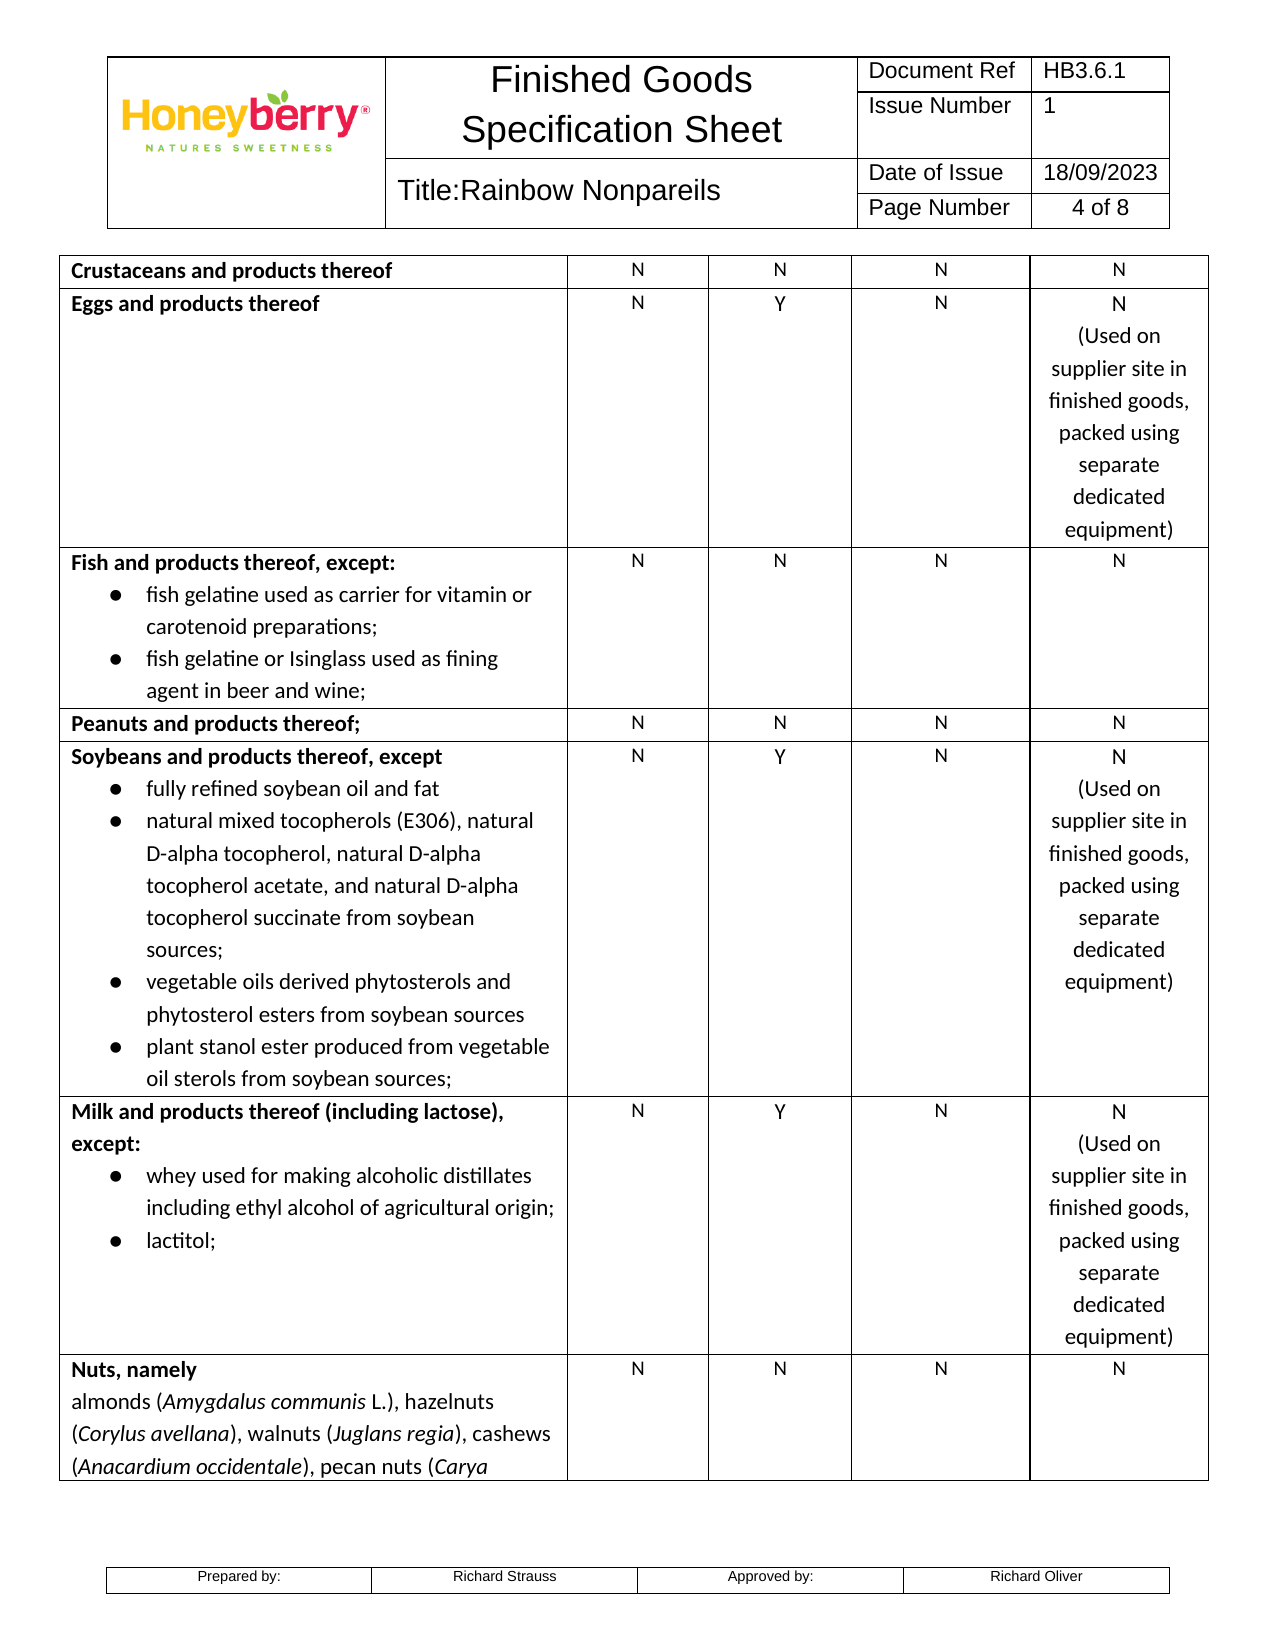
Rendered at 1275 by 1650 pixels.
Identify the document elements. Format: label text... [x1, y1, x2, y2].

table_cell Crustaceans and products thereof [60, 256, 567, 288]
table_cell N [852, 548, 1029, 708]
table_cell N [852, 709, 1029, 741]
table_cell Milk and products thereof (including lactose), except: whey used for making alcoholic distillates including ethyl alcohol of agricultural origin; lactitol; [60, 1097, 567, 1354]
table_cell Y [709, 289, 851, 547]
table_cell N [568, 709, 708, 741]
table_cell N [852, 742, 1029, 1096]
table_cell N [1031, 548, 1208, 708]
table_cell N [1031, 709, 1208, 741]
table_cell N (Used on supplier site in finished goods, packed using separate dedicated equipment) [1031, 289, 1208, 547]
table_cell N [709, 256, 851, 288]
table_cell N [568, 742, 708, 1096]
table_cell Soybeans and products thereof, except fully refined soybean oil and fat natural mixed tocopherols (E306), natural D-alpha tocopherol, natural D-alpha tocopherol acetate, and natural D-alpha tocopherol succinate from soybean sources; vegetable oils derived phytosterols and phytosterol esters from soybean sources plant stanol ester produced from vegetable oil sterols from soybean sources; [60, 742, 567, 1096]
table_cell N [709, 1355, 851, 1480]
table_cell Peanuts and products thereof; [60, 709, 567, 741]
picture [116, 76, 375, 167]
table_cell N [852, 1097, 1029, 1354]
table_cell N [568, 289, 708, 547]
table_cell N [709, 548, 851, 708]
table_cell N [852, 256, 1029, 288]
table_cell N [852, 289, 1029, 547]
table_cell N (Used on supplier site in finished goods, packed using separate dedicated equipment) [1031, 1097, 1208, 1354]
table_cell N [568, 548, 708, 708]
table_cell N [568, 1355, 708, 1480]
table_cell Y [709, 1097, 851, 1354]
table_cell N (Used on supplier site in finished goods, packed using separate dedicated equipment) [1031, 742, 1208, 1096]
table_cell N [1031, 1355, 1208, 1480]
table_cell N [852, 1355, 1029, 1480]
table_cell Eggs and products thereof [60, 289, 567, 547]
table_cell N [568, 1097, 708, 1354]
table_cell Y [709, 742, 851, 1096]
table_cell N [1031, 256, 1208, 288]
table_cell N [709, 709, 851, 741]
table_cell Fish and products thereof, except: fish gelatine used as carrier for vitamin or carotenoid preparations; fish gelatine or Isinglass used as fining agent in beer and wine; [60, 548, 567, 708]
table_cell N [568, 256, 708, 288]
